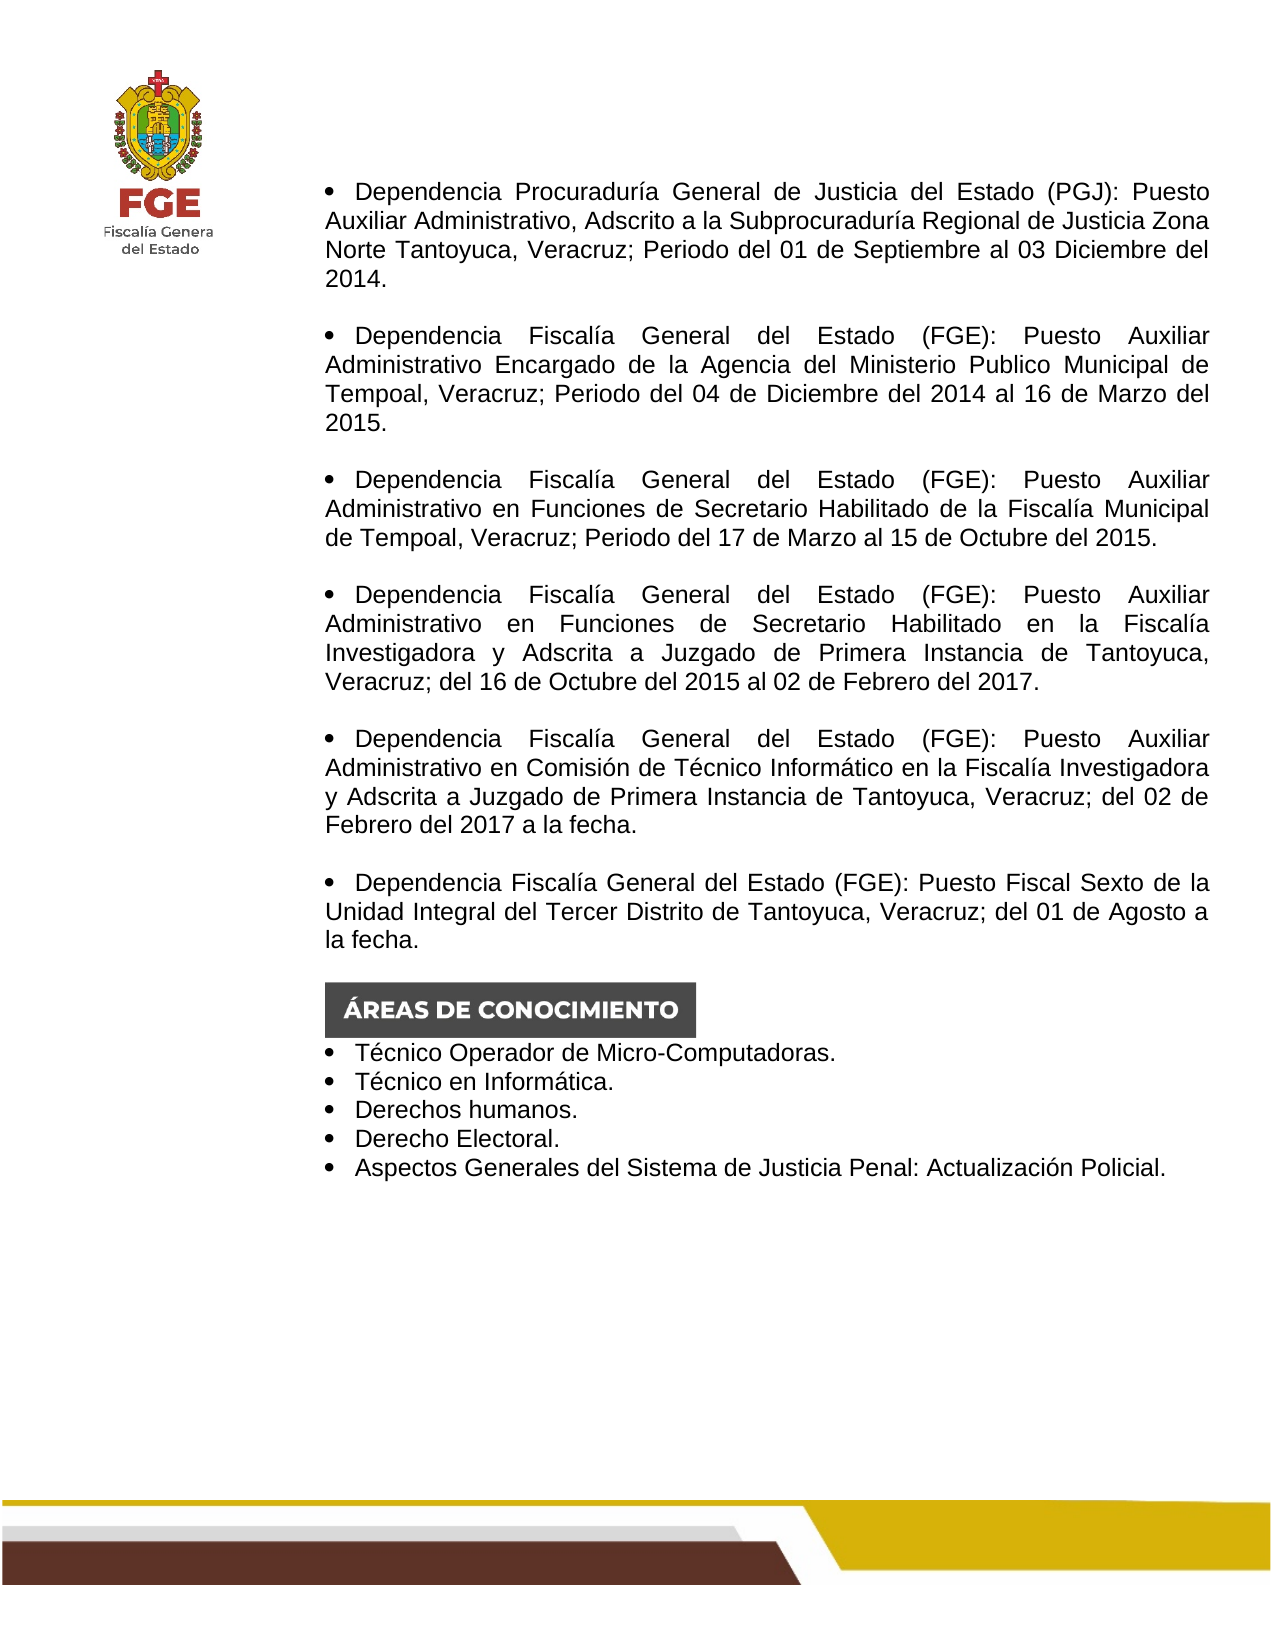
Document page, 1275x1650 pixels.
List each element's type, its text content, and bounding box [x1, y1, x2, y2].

picture [0, 1500, 1271, 1584]
list Aspectos Generales del Sistema de Justicia Penal: Actualización Policial. [325, 1153, 1211, 1182]
list Técnico Operador de Micro-Computadoras. [325, 1038, 1211, 1066]
picture [325, 982, 697, 1038]
list Derecho Electoral. [325, 1124, 1211, 1153]
list Dependencia Fiscalía General del Estado (FGE): Puesto Auxiliar Administrativo Encargado de la Agencia del Ministerio Publico Municipal de Tempoal, Veracruz; Periodo del 04 de Diciembre del 2014 al 16 de Marzo del 2015. [325, 321, 1211, 436]
list Dependencia Fiscalía General del Estado (FGE): Puesto Fiscal Sexto de la Unidad Integral del Tercer Distrito de Tantoyuca, Veracruz; del 01 de Agosto a la fecha. [325, 868, 1211, 954]
list Dependencia Procuraduría General de Justicia del Estado (PGJ): Puesto Auxiliar Administrativo, Adscrito a la Subprocuraduría Regional de Justicia Zona Norte Tantoyuca, Veracruz; Periodo del 01 de Septiembre al 03 Diciembre del 2014. [325, 177, 1211, 292]
picture [103, 70, 213, 252]
list Técnico en Informática. [325, 1066, 1211, 1095]
list Dependencia Fiscalía General del Estado (FGE): Puesto Auxiliar Administrativo en Comisión de Técnico Informático en la Fiscalía Investigadora y Adscrita a Juzgado de Primera Instancia de Tantoyuca, Veracruz; del 02 de Febrero del 2017 a la fecha. [325, 724, 1211, 839]
list Derechos humanos. [325, 1095, 1211, 1124]
list Dependencia Fiscalía General del Estado (FGE): Puesto Auxiliar Administrativo en Funciones de Secretario Habilitado en la Fiscalía Investigadora y Adscrita a Juzgado de Primera Instancia de Tantoyuca, Veracruz; del 16 de Octubre del 2015 al 02 de Febrero del 2017. [325, 580, 1211, 695]
list Dependencia Fiscalía General del Estado (FGE): Puesto Auxiliar Administrativo en Funciones de Secretario Habilitado de la Fiscalía Municipal de Tempoal, Veracruz; Periodo del 17 de Marzo al 15 de Octubre del 2015. [325, 465, 1211, 551]
